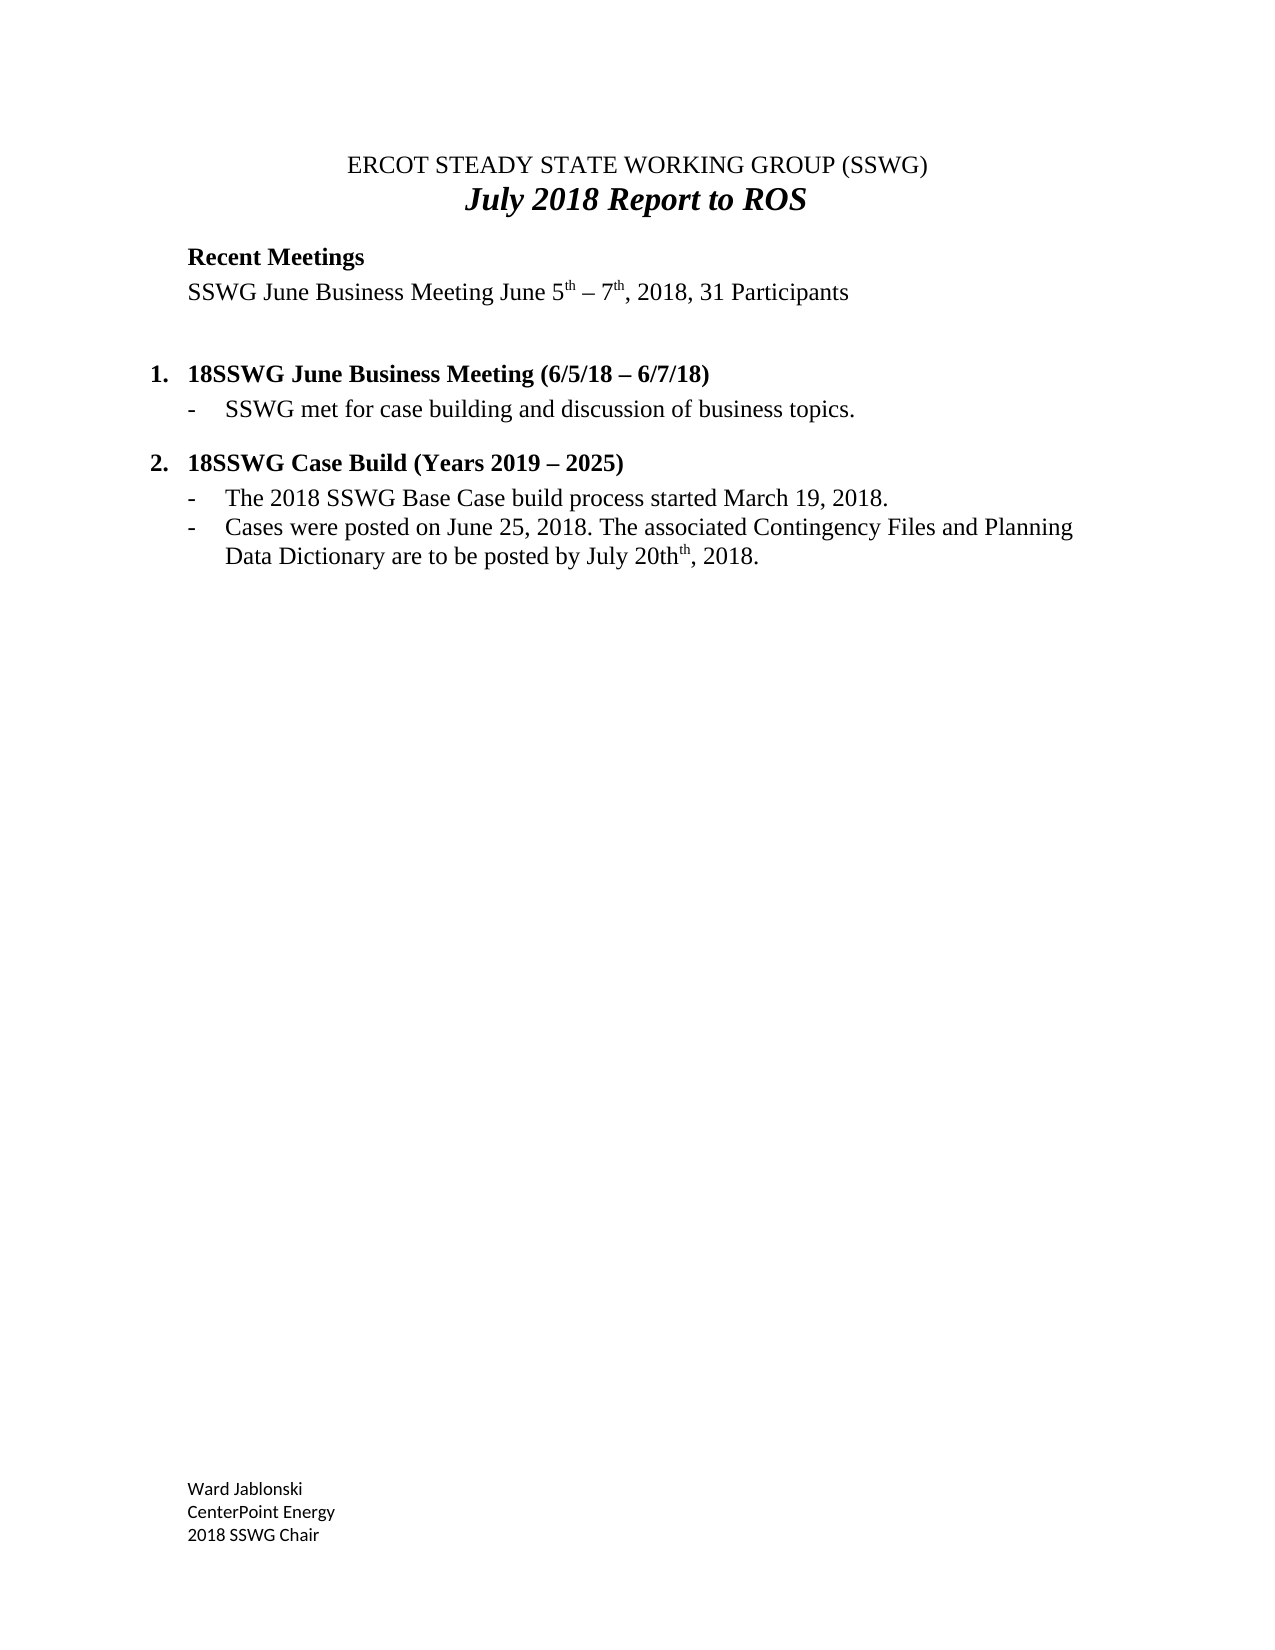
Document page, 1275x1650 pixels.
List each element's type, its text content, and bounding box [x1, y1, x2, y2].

list The 2018 SSWG Base Case build process started March 19, 2018. [187, 483, 1125, 512]
subtitle 18SSWG Case Build (Years 2019 – 2025) [150, 448, 1125, 477]
subtitle Recent Meetings [187, 242, 1125, 271]
list Cases were posted on June 25, 2018. The associated Contingency Files and Planning Data Dictionary are to be posted by July 20thth, 2018. [187, 512, 1125, 569]
text SSWG June Business Meeting June 5th – 7th, 2018, 31 Participants [150, 277, 1125, 306]
subtitle 18SSWG June Business Meeting (6/5/18 – 6/7/18) [150, 359, 1125, 388]
text ERCOT STEADY STATE WORKING GROUP (SSWG) [150, 150, 1125, 179]
list SSWG met for case building and discussion of business topics. [187, 394, 1125, 423]
subtitle July 2018 Report to ROS [150, 179, 1125, 217]
